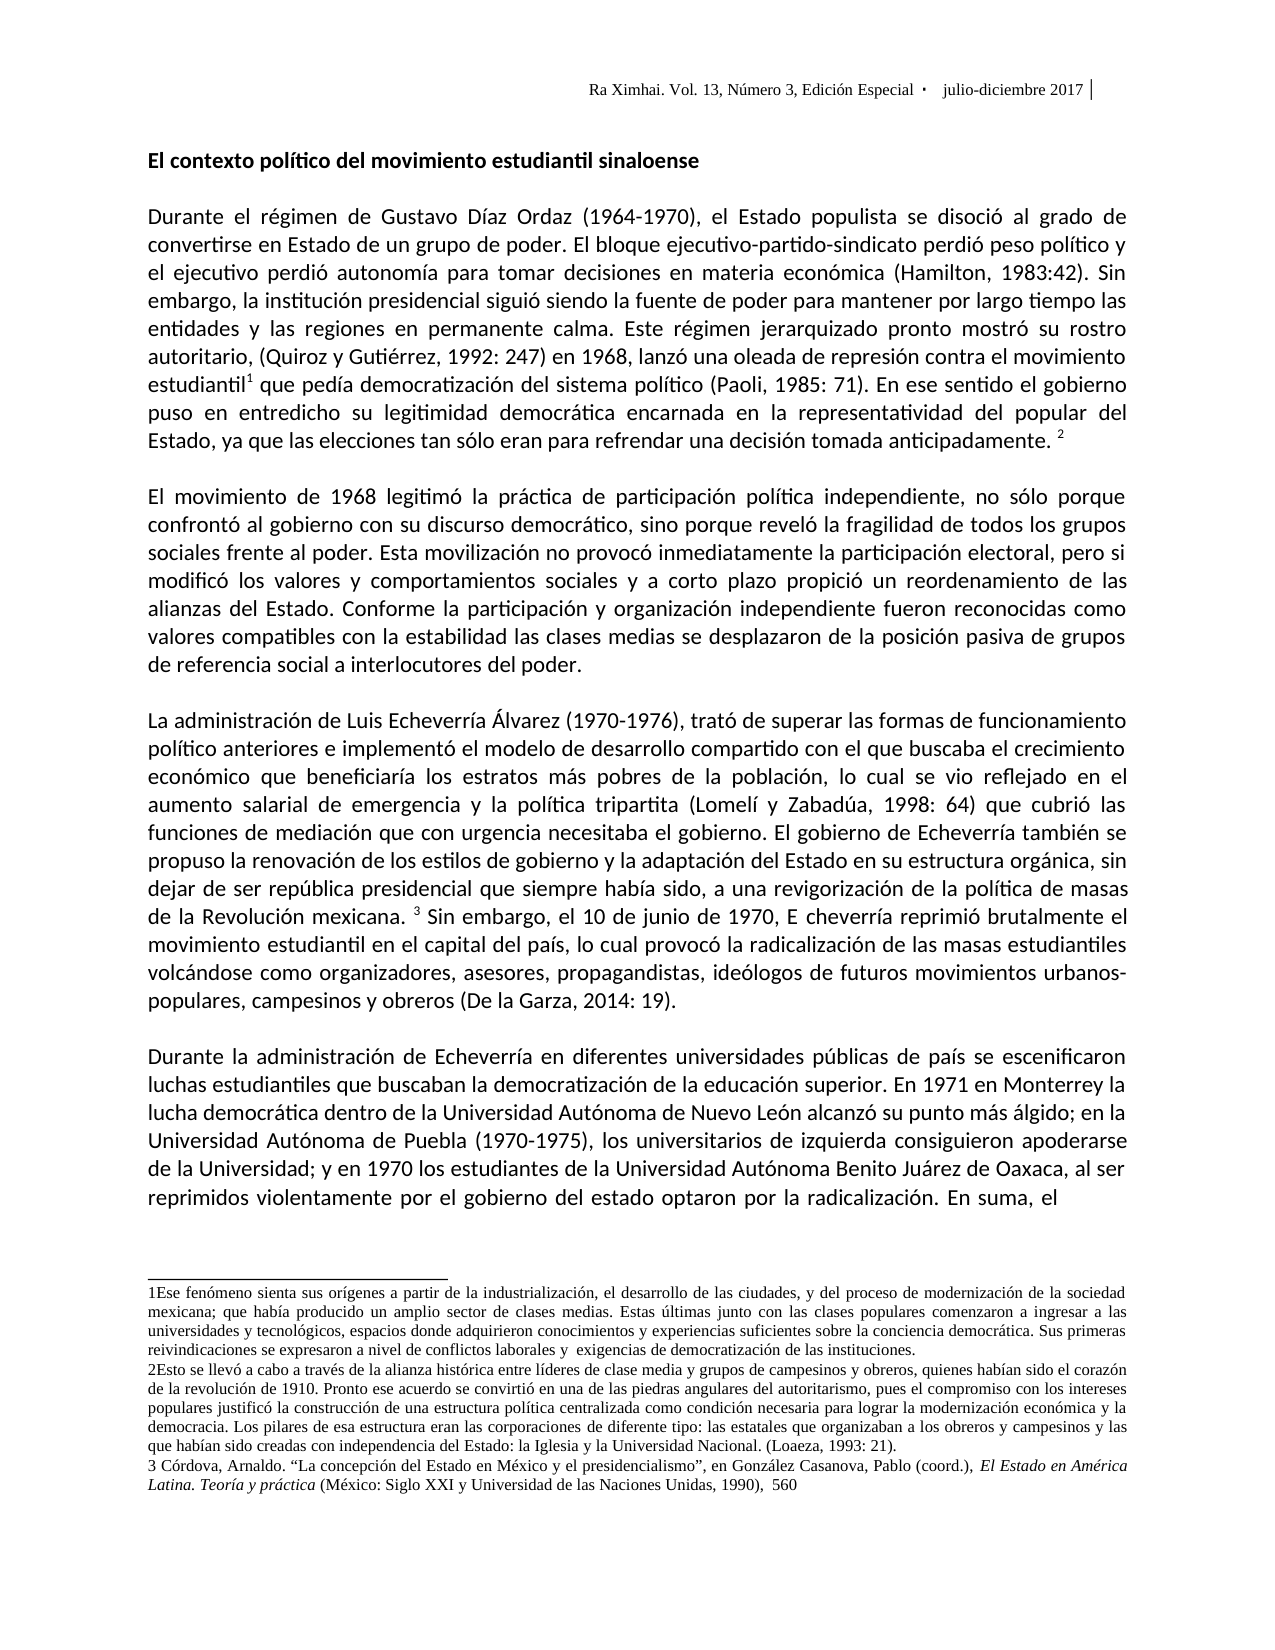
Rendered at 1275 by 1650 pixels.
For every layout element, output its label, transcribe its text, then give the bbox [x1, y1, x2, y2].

text El movimiento de 1968 legitimó la práctica de participación política independiente, no sólo porque confrontó al gobierno con su discurso democrático, sino porque reveló la fragilidad de todos los grupos sociales frente al poder. Esta movilización no provocó inmediatamente la participación electoral, pero si modificó los valores y comportamientos sociales y a corto plazo propició un reordenamiento de las alianzas del Estado. Conforme la participación y organización independiente fueron reconocidas como valores compatibles con la estabilidad las clases medias se desplazaron de la posición pasiva de grupos de referencia social a interlocutores del poder. [148, 482, 1128, 678]
subtitle El contexto político del movimiento estudiantil sinaloense [148, 146, 1144, 174]
text Durante la administración de Echeverría en diferentes universidades públicas de país se escenificaron luchas estudiantiles que buscaban la democratización de la educación superior. En 1971 en Monterrey la lucha democrática dentro de la Universidad Autónoma de Nuevo León alcanzó su punto más álgido; en la Universidad Autónoma de Puebla (1970-1975), los universitarios de izquierda consiguieron apoderarse de la Universidad; y en 1970 los estudiantes de la Universidad Autónoma Benito Juárez de Oaxaca, al ser reprimidos violentamente por el gobierno del estado optaron por la radicalización. En suma, el [148, 1042, 1128, 1211]
text 3 Córdova, Arnaldo. “La concepción del Estado en México y el presidencialismo”, en González Casanova, Pablo (coord.), El Estado en América Latina. Teoría y práctica (México: Siglo XXI y Universidad de las Naciones Unidas, 1990), 560 [148, 1455, 1128, 1494]
text 1Ese fenómeno sienta sus orígenes a partir de la industrialización, el desarrollo de las ciudades, y del proceso de modernización de la sociedad mexicana; que había producido un amplio sector de clases medias. Estas últimas junto con las clases populares comenzaron a ingresar a las universidades y tecnológicos, espacios donde adquirieron conocimientos y experiencias suficientes sobre la conciencia democrática. Sus primeras reivindicaciones se expresaron a nivel de conflictos laborales y exigencias de democratización de las instituciones. [148, 1283, 1128, 1359]
text 2Esto se llevó a cabo a través de la alianza histórica entre líderes de clase media y grupos de campesinos y obreros, quienes habían sido el corazón de la revolución de 1910. Pronto ese acuerdo se convirtió en una de las piedras angulares del autoritarismo, pues el compromiso con los intereses populares justificó la construcción de una estructura política centralizada como condición necesaria para lograr la modernización económica y la democracia. Los pilares de esa estructura eran las corporaciones de diferente tipo: las estatales que organizaban a los obreros y campesinos y las que habían sido creadas con independencia del Estado: la Iglesia y la Universidad Nacional. (Loaeza, 1993: 21). [148, 1359, 1128, 1455]
text Durante el régimen de Gustavo Díaz Ordaz (1964-1970), el Estado populista se disoció al grado de convertirse en Estado de un grupo de poder. El bloque ejecutivo-partido-sindicato perdió peso político y el ejecutivo perdió autonomía para tomar decisiones en materia económica (Hamilton, 1983:42). Sin embargo, la institución presidencial siguió siendo la fuente de poder para mantener por largo tiempo las entidades y las regiones en permanente calma. Este régimen jerarquizado pronto mostró su rostro autoritario, (Quiroz y Gutiérrez, 1992: 247) en 1968, lanzó una oleada de represión contra el movimiento estudiantil1 que pedía democratización del sistema político (Paoli, 1985: 71). En ese sentido el gobierno puso en entredicho su legitimidad democrática encarnada en la representatividad del popular del Estado, ya que las elecciones tan sólo eran para refrendar una decisión tomada anticipadamente. 2 [148, 202, 1128, 454]
text La administración de Luis Echeverría Álvarez (1970-1976), trató de superar las formas de funcionamiento político anteriores e implementó el modelo de desarrollo compartido con el que buscaba el crecimiento económico que beneficiaría los estratos más pobres de la población, lo cual se vio reflejado en el aumento salarial de emergencia y la política tripartita (Lomelí y Zabadúa, 1998: 64) que cubrió las funciones de mediación que con urgencia necesitaba el gobierno. El gobierno de Echeverría también se propuso la renovación de los estilos de gobierno y la adaptación del Estado en su estructura orgánica, sin dejar de ser república presidencial que siempre había sido, a una revigorización de la política de masas de la Revolución mexicana. 3 Sin embargo, el 10 de junio de 1970, E cheverría reprimió brutalmente el movimiento estudiantil en el capital del país, lo cual provocó la radicalización de las masas estudiantiles volcándose como organizadores, asesores, propagandistas, ideólogos de futuros movimientos urbanos-populares, campesinos y obreros (De la Garza, 2014: 19). [148, 706, 1128, 1014]
